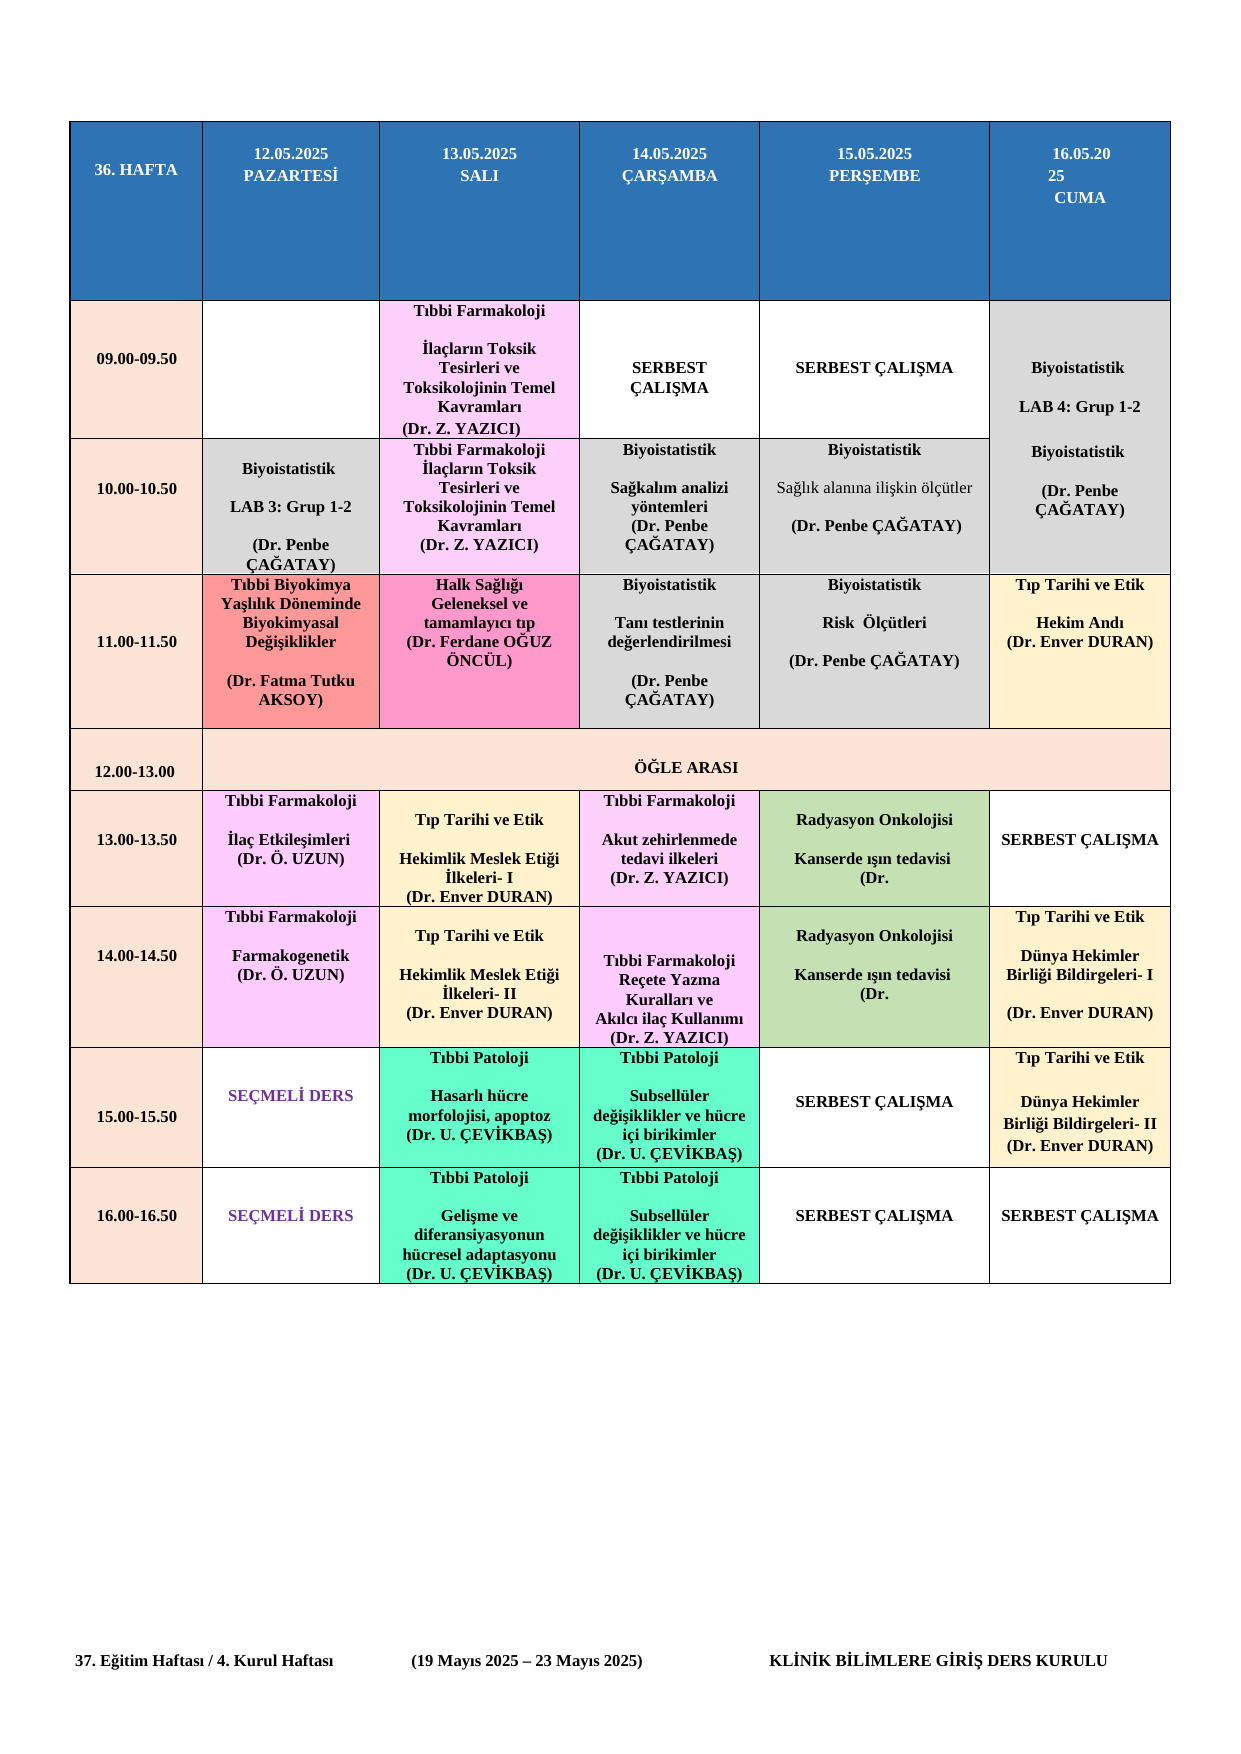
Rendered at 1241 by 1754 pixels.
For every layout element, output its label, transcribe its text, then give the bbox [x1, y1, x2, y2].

table_cell SERBEST ÇALIŞMA [990, 791, 1170, 906]
text 37. Eğitim Haftası / 4. Kurul Haftası (19 Mayıs 2025 – 23 Mayıs 2025) KLİNİK BİLİMLERE GİRİŞ DERS KURULU [75, 1650, 1165, 1669]
table_cell Tıbbi Farmakoloji İlaçların Toksik Tesirleri ve Toksikolojinin Temel Kavramları (Dr. Z. YAZICI) [380, 301, 579, 438]
table_cell SERBEST ÇALIŞMA [580, 301, 759, 438]
table_cell SEÇMELİ DERS [203, 1048, 379, 1167]
table_cell 11.00-11.50 [71, 575, 202, 728]
table_cell [203, 301, 379, 438]
table_cell Tıbbi Farmakoloji Farmakogenetik (Dr. Ö. UZUN) [203, 907, 379, 1047]
table_cell Tıbbi Farmakoloji Akut zehirlenmede tedavi ilkeleri (Dr. Z. YAZICI) [580, 791, 759, 906]
table_cell Biyoistatistik Tanı testlerinin değerlendirilmesi (Dr. Penbe ÇAĞATAY) [580, 575, 759, 728]
table_cell SERBEST ÇALIŞMA [990, 1168, 1170, 1283]
table_cell 10.00-10.50 [71, 439, 202, 573]
table_header 12.05.2025 PAZARTESİ [203, 122, 379, 300]
table_cell Radyasyon Onkolojisi Kanserde ışın tedavisi (Dr. [760, 907, 989, 1047]
table_cell Tıbbi Farmakoloji İlaç Etkileşimleri (Dr. Ö. UZUN) [203, 791, 379, 906]
table_cell Tıp Tarihi ve Etik Hekimlik Meslek Etiği İlkeleri- II (Dr. Enver DURAN) [380, 907, 579, 1047]
table_cell Tıp Tarihi ve Etik Hekim Andı (Dr. Enver DURAN) [990, 575, 1170, 728]
table_cell Tıbbi Patoloji Gelişme ve diferansiyasyonun hücresel adaptasyonu (Dr. U. ÇEVİKBAŞ) [380, 1168, 579, 1283]
table_header 14.05.2025 ÇARŞAMBA [580, 122, 759, 300]
table_cell 09.00-09.50 [71, 301, 202, 438]
table_cell Biyoistatistik LAB 3: Grup 1-2 (Dr. Penbe ÇAĞATAY) [203, 439, 379, 573]
table_cell SEÇMELİ DERS [203, 1168, 379, 1283]
table_cell Biyoistatistik Sağlık alanına ilişkin ölçütler (Dr. Penbe ÇAĞATAY) [760, 439, 989, 573]
table_header 13.05.2025 SALI [380, 122, 579, 300]
table_cell SERBEST ÇALIŞMA [760, 1168, 989, 1283]
table_cell Tıbbi Farmakoloji İlaçların Toksik Tesirleri ve Toksikolojinin Temel Kavramları (Dr. Z. YAZICI) [380, 439, 579, 573]
table_cell SERBEST ÇALIŞMA [760, 1048, 989, 1167]
table_cell Halk Sağlığı Geleneksel ve tamamlayıcı tıp (Dr. Ferdane OĞUZ ÖNCÜL) [380, 575, 579, 728]
table_cell Tıp Tarihi ve Etik Dünya Hekimler Birliği Bildirgeleri- II (Dr. Enver DURAN) [990, 1048, 1170, 1167]
table_cell Biyoistatistik Risk Ölçütleri (Dr. Penbe ÇAĞATAY) [760, 575, 989, 728]
table_cell Tıbbi Patoloji Hasarlı hücre morfolojisi, apoptoz (Dr. U. ÇEVİKBAŞ) [380, 1048, 579, 1167]
table_cell SERBEST ÇALIŞMA [760, 301, 989, 438]
table_cell Tıbbi Patoloji Subsellüler değişiklikler ve hücre içi birikimler (Dr. U. ÇEVİKBAŞ) [580, 1048, 759, 1167]
table_header 15.05.2025 PERŞEMBE [760, 122, 989, 300]
table_cell Tıp Tarihi ve Etik Hekimlik Meslek Etiği İlkeleri- I (Dr. Enver DURAN) [380, 791, 579, 906]
table_cell 13.00-13.50 [71, 791, 202, 906]
table_header 36. HAFTA [71, 122, 202, 300]
table_cell Tıbbi Biyokimya Yaşlılık Döneminde Biyokimyasal Değişiklikler (Dr. Fatma Tutku AKSOY) [203, 575, 379, 728]
table_cell Radyasyon Onkolojisi Kanserde ışın tedavisi (Dr. [760, 791, 989, 906]
table_cell Tıbbi Farmakoloji Reçete Yazma Kuralları ve Akılcı ilaç Kullanımı (Dr. Z. YAZICI) [580, 907, 759, 1047]
table_cell 16.00-16.50 [71, 1168, 202, 1283]
table_cell Biyoistatistik LAB 4: Grup 1-2 Biyoistatistik (Dr. Penbe ÇAĞATAY) [990, 301, 1170, 573]
table_cell Biyoistatistik Sağkalım analizi yöntemleri (Dr. Penbe ÇAĞATAY) [580, 439, 759, 573]
table_cell 14.00-14.50 [71, 907, 202, 1047]
table_cell Tıp Tarihi ve Etik Dünya Hekimler Birliği Bildirgeleri- I (Dr. Enver DURAN) [990, 907, 1170, 1047]
table_cell 15.00-15.50 [71, 1048, 202, 1167]
table_cell Tıbbi Patoloji Subsellüler değişiklikler ve hücre içi birikimler (Dr. U. ÇEVİKBAŞ) [580, 1168, 759, 1283]
table_cell ÖĞLE ARASI [203, 729, 1170, 790]
table_cell 12.00-13.00 [71, 729, 202, 790]
table_header 16.05.2025 CUMA [990, 122, 1170, 300]
